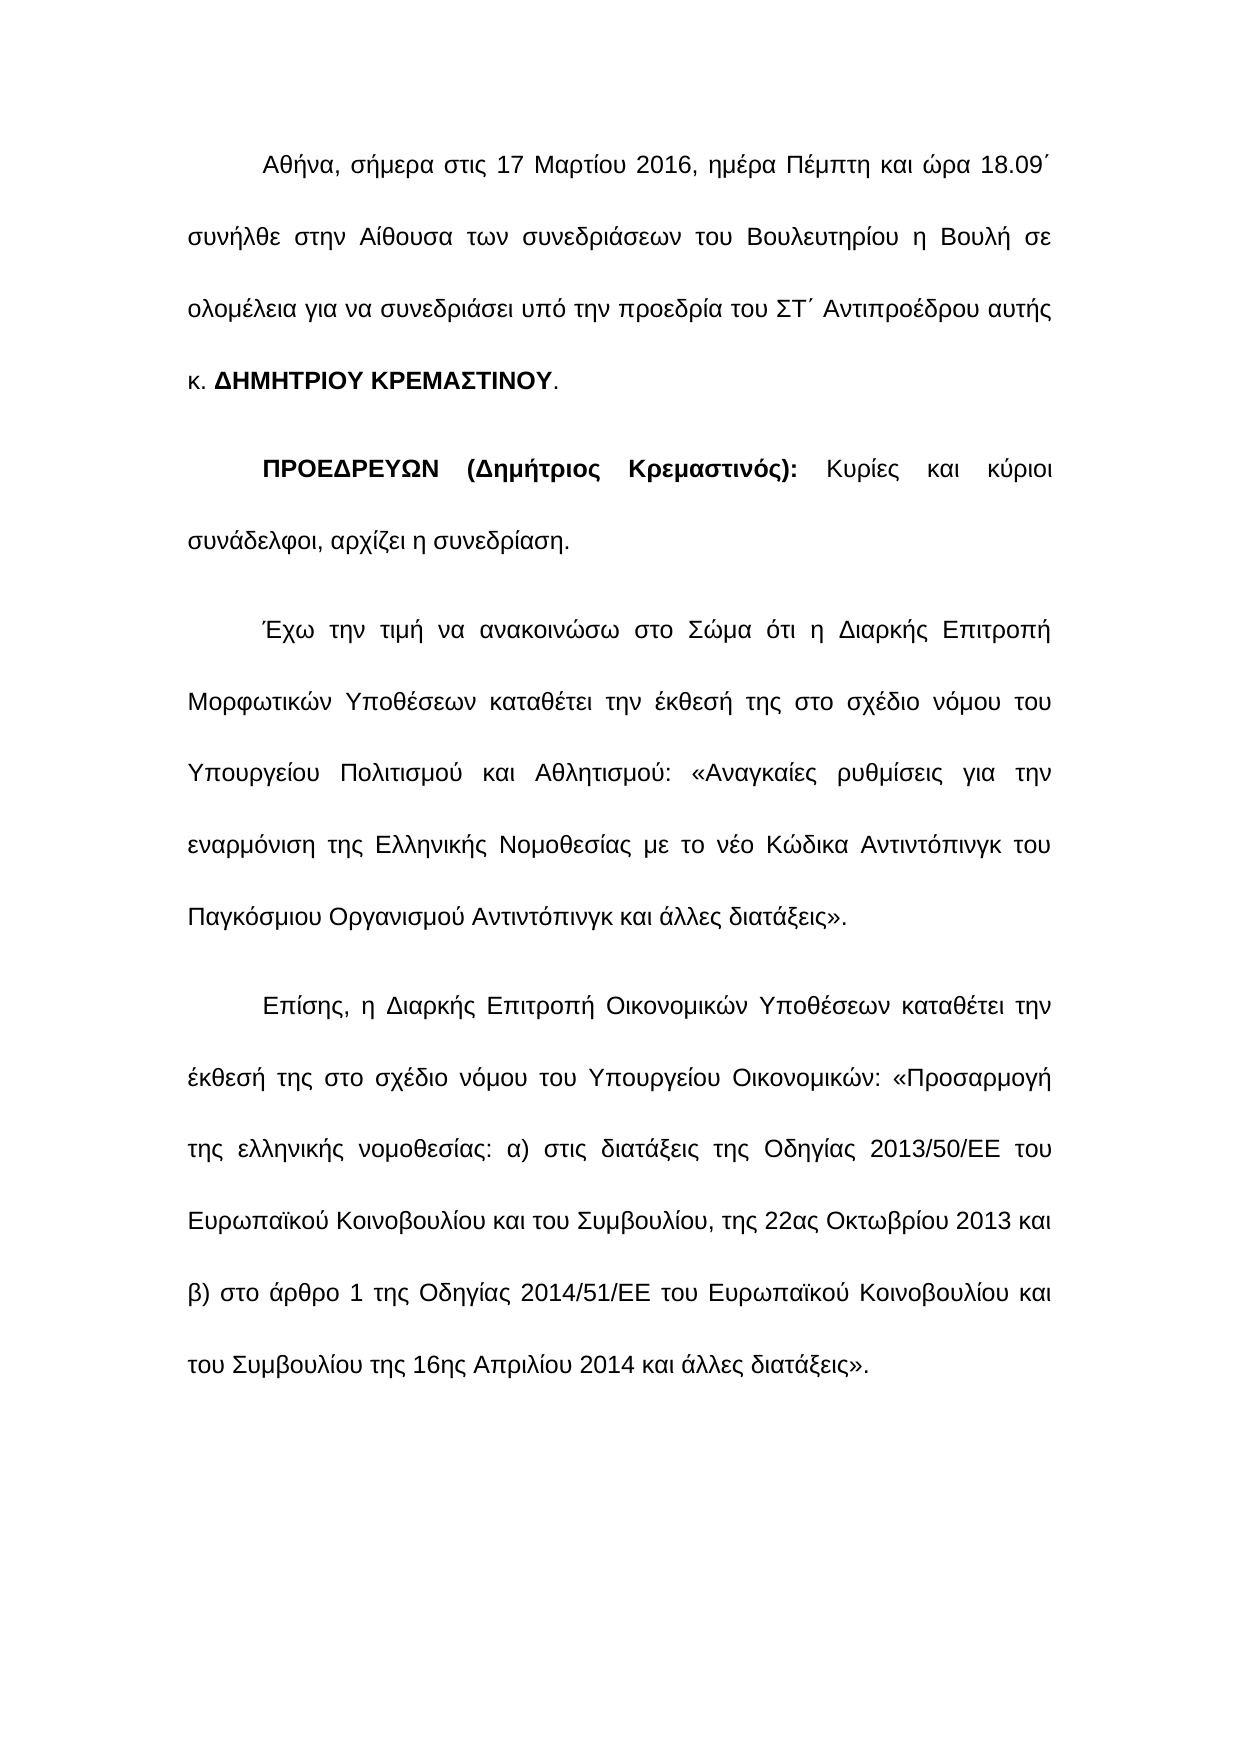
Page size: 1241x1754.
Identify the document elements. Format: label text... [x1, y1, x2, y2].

text ΠΡΟΕΔΡΕΥΩΝ (Δημήτριος Κρεμαστινός): Κυρίες και κύριοι συνάδελφοι, αρχίζει η συνεδρίαση. [187, 454, 1053, 555]
text Έχω την τιμή να ανακοινώσω στο Σώμα ότι η Διαρκής Επιτροπή Μορφωτικών Υποθέσεων καταθέτει την έκθεσή της στο σχέδιο νόμου του Υπουργείου Πολιτισμού και Αθλητισμού: «Αναγκαίες ρυθμίσεις για την εναρμόνιση της Ελληνικής Νομοθεσίας με το νέο Κώδικα Αντιντόπινγκ του Παγκόσμιου Οργανισμού Αντιντόπινγκ και άλλες διατάξεις». [187, 614, 1053, 931]
text Επίσης, η Διαρκής Επιτροπή Οικονομικών Υποθέσεων καταθέτει την έκθεσή της στο σχέδιο νόμου του Υπουργείου Οικονομικών: «Προσαρμογή της ελληνικής νομοθεσίας: α) στις διατάξεις της Οδηγίας 2013/50/ΕΕ του Ευρωπαϊκού Κοινοβουλίου και του Συμβουλίου, της 22ας Οκτωβρίου 2013 και β) στο άρθρο 1 της Οδηγίας 2014/51/ΕΕ του Ευρωπαϊκού Κοινοβουλίου και του Συμβουλίου της 16ης Απριλίου 2014 και άλλες διατάξεις». [187, 991, 1053, 1379]
text Αθήνα, σήμερα στις 17 Μαρτίου 2016, ημέρα Πέμπτη και ώρα 18.09΄ συνήλθε στην Αίθουσα των συνεδριάσεων του Βουλευτηρίου η Βουλή σε ολομέλεια για να συνεδριάσει υπό την προεδρία του ΣΤ΄ Αντιπροέδρου αυτής κ. ΔΗΜΗΤΡΙΟΥ ΚΡΕΜΑΣΤΙΝΟΥ. [187, 150, 1053, 394]
